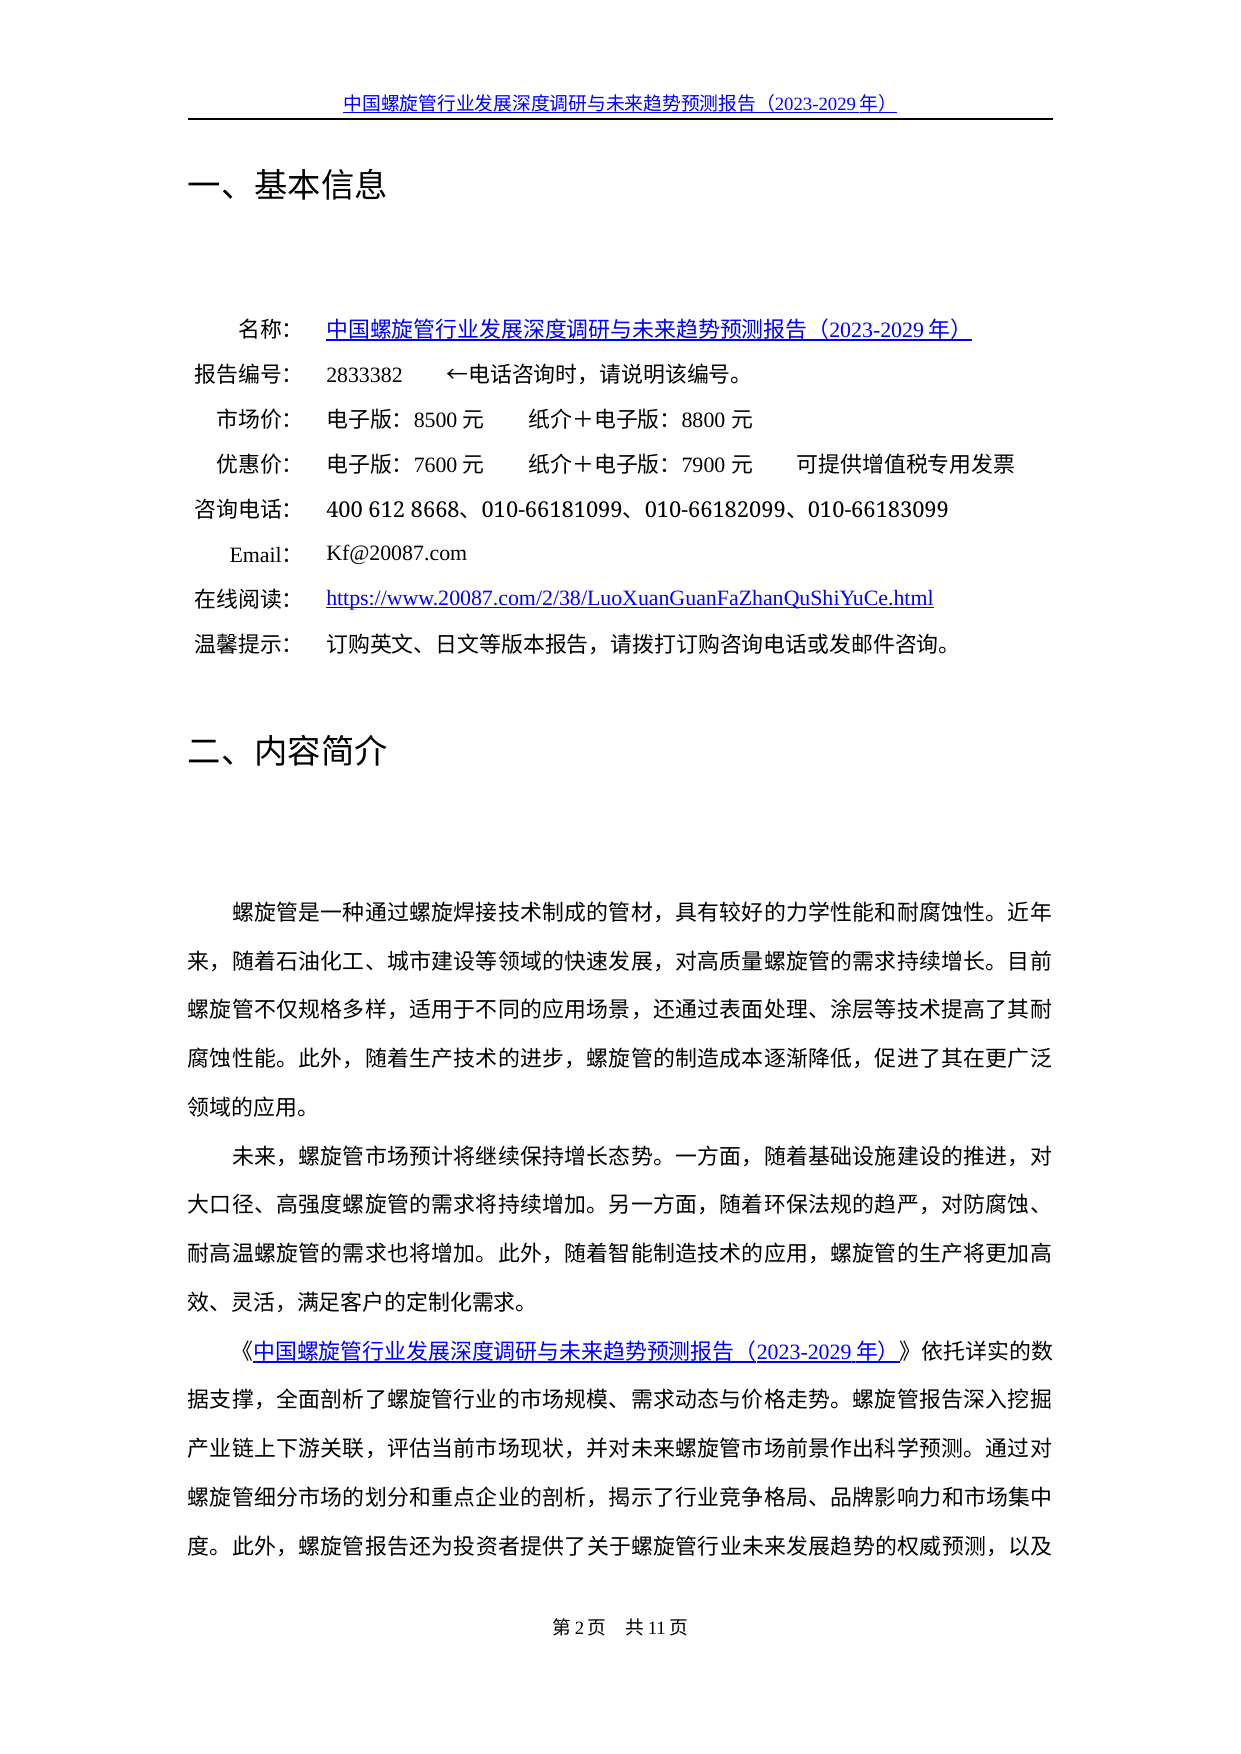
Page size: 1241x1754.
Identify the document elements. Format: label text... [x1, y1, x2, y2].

table_cell 温馨提示： [167, 627, 315, 672]
table_cell Kf@20087.com [315, 537, 1073, 582]
table_cell Email： [167, 537, 315, 582]
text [187, 894, 1053, 1561]
table_cell [315, 582, 1073, 627]
table_cell 订购英文、日文等版本报告，请拨打订购咨询电话或发邮件咨询。 [315, 627, 1073, 672]
table_header 中国螺旋管行业发展深度调研与未来趋势预测报告（2023-2029年） [315, 312, 1073, 357]
table_cell 400 612 8668、010-66181099、010-66182099、010-66183099 [315, 492, 1073, 537]
table_cell 电子版：8500 元 纸介＋电子版：8800 元 [315, 402, 1073, 447]
table_header 名称： [167, 312, 315, 357]
title 一、基本信息 [187, 150, 1053, 215]
table_cell 2833382 ←电话咨询时，请说明该编号。 [315, 357, 1073, 402]
table_cell 咨询电话： [167, 492, 315, 537]
table_cell 报告编号： [167, 357, 315, 402]
table_cell 在线阅读： [167, 582, 315, 627]
title 二、内容简介 [187, 717, 1053, 782]
table_cell 市场价： [167, 402, 315, 447]
table_cell 优惠价： [167, 447, 315, 492]
table_cell 电子版：7600 元 纸介＋电子版：7900 元 可提供增值税专用发票 [315, 447, 1073, 492]
